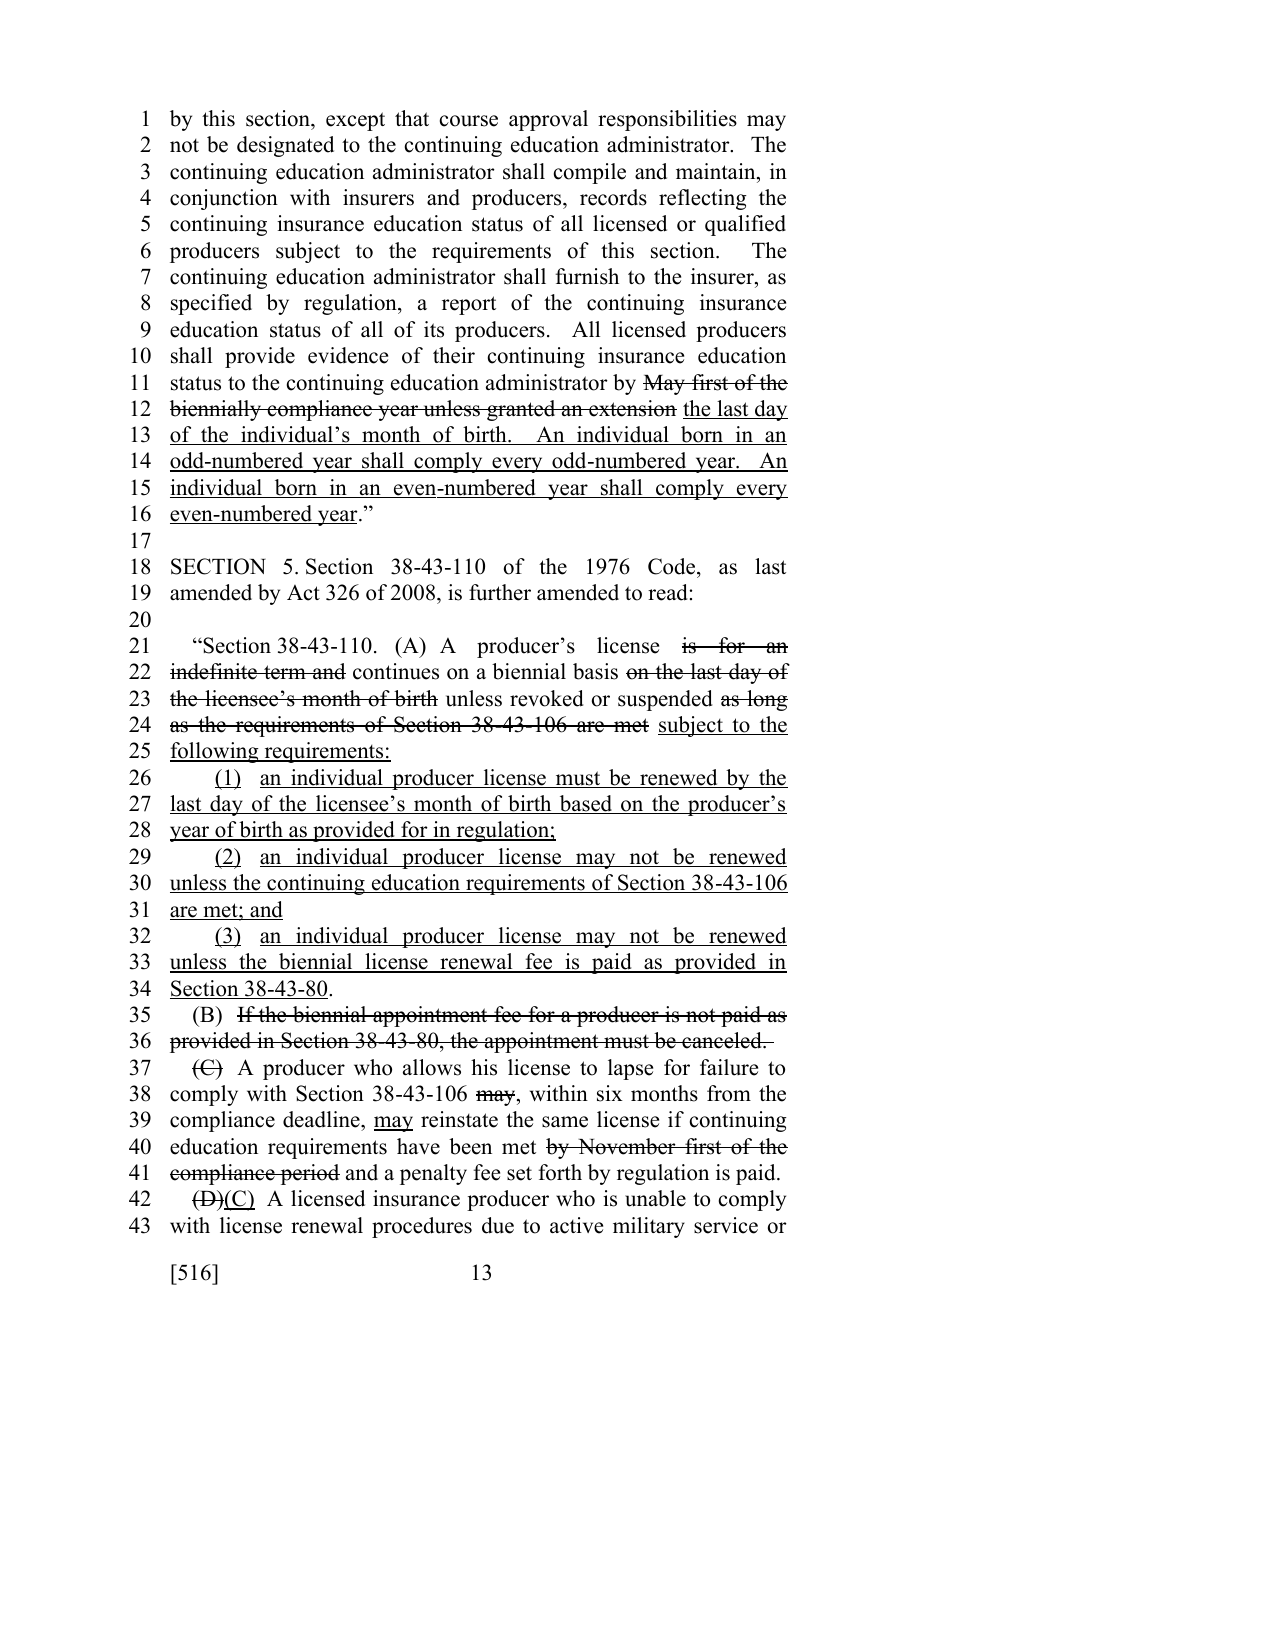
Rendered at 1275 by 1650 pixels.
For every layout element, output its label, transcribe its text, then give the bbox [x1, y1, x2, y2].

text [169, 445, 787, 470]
text (1) an individual producer license must be renewed by the last day of the licensee’s month of birth based on the producer’s year of birth as provided for in regulation; [169, 814, 787, 843]
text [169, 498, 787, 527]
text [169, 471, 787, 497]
text “Section 38-43-110. (A) A producer’s license is for an indefinite term and continues on a biennial basis on the last day of the licensee’s month of birth unless revoked or suspended as long as the requirements of Section 38-43-106 are met subject to the following requirements: [169, 632, 787, 764]
text (1) an individual producer license must be renewed by the last day of the licensee’s month of birth based on the producer’s year of birth as provided for in regulation; [169, 764, 787, 813]
text (2) an individual producer license may not be renewed unless the continuing education requirements of Section 38-43-106 are met; and [169, 893, 787, 922]
text (C) A producer who allows his license to lapse for failure to comply with Section 38-43-106 may, within six months from the compliance deadline, may reinstate the same license if continuing education requirements have been met by November first of the compliance period and a penalty fee set forth by regulation is paid. [169, 1054, 787, 1186]
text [169, 105, 787, 444]
text (3) an individual producer license may not be renewed unless the biennial license renewal fee is paid as provided in Section 38-43-80. [169, 922, 787, 971]
text (3) an individual producer license may not be renewed unless the biennial license renewal fee is paid as provided in Section 38-43-80. [169, 972, 787, 1001]
text (B) If the biennial appointment fee for a producer is not paid as provided in Section 38-43-80, the appointment must be canceled. [169, 1001, 787, 1054]
text SECTION 5. Section 38-43-110 of the 1976 Code, as last amended by Act 326 of 2008, is further amended to read: [169, 553, 787, 606]
text (2) an individual producer license may not be renewed unless the continuing education requirements of Section 38-43-106 are met; and [169, 843, 787, 892]
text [169, 1186, 787, 1238]
